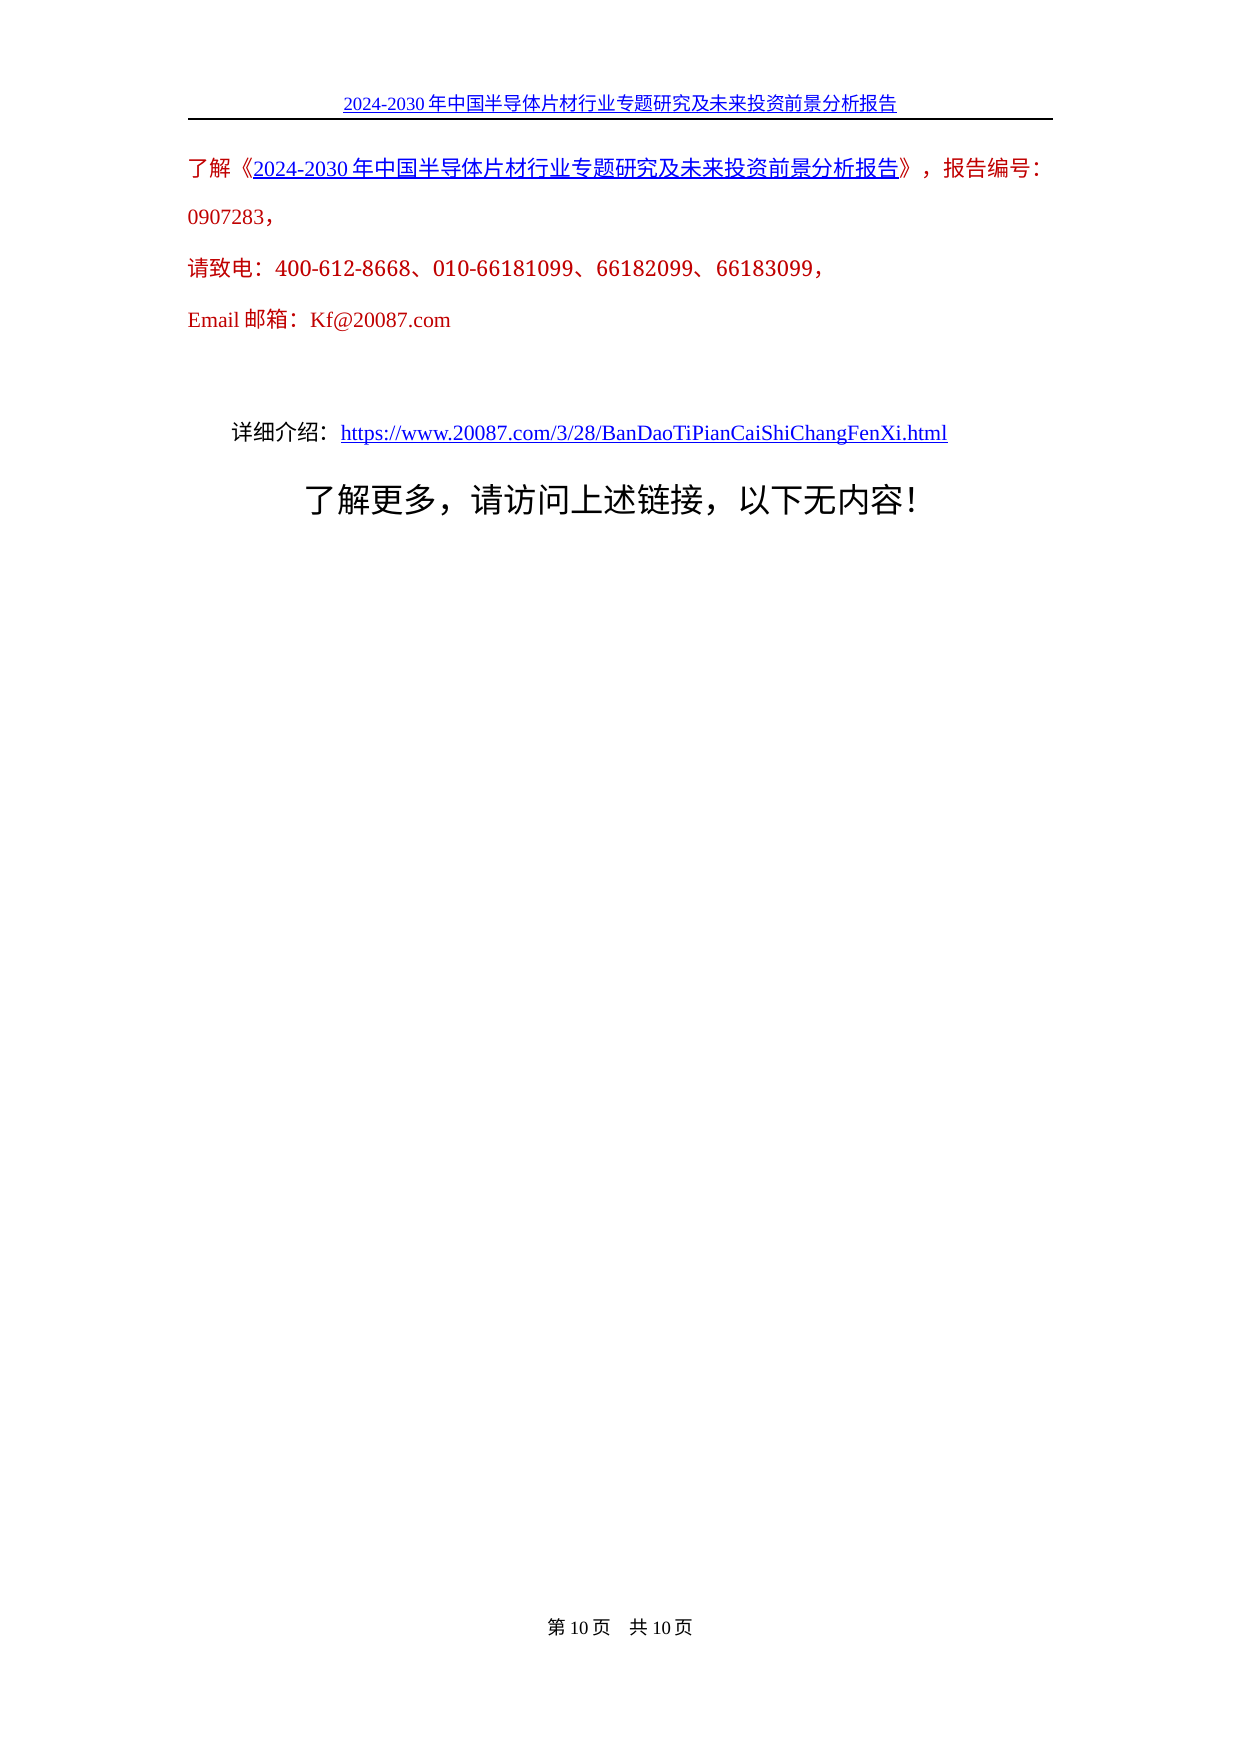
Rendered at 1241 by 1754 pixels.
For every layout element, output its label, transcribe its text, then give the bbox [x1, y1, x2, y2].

title 了解更多，请访问上述链接，以下无内容！ [187, 465, 1053, 530]
text 请致电：400-612-8668、010-66181099、66182099、66183099， [187, 251, 1053, 283]
text 详细介绍：https://www.20087.com/3/28/BanDaoTiPianCaiShiChangFenXi.html [187, 415, 1053, 447]
text 了解《2024-2030年中国半导体片材行业专题研究及未来投资前景分析报告》，报告编号：0907283， [187, 150, 1053, 231]
text Email邮箱：Kf@20087.com [187, 302, 1053, 334]
